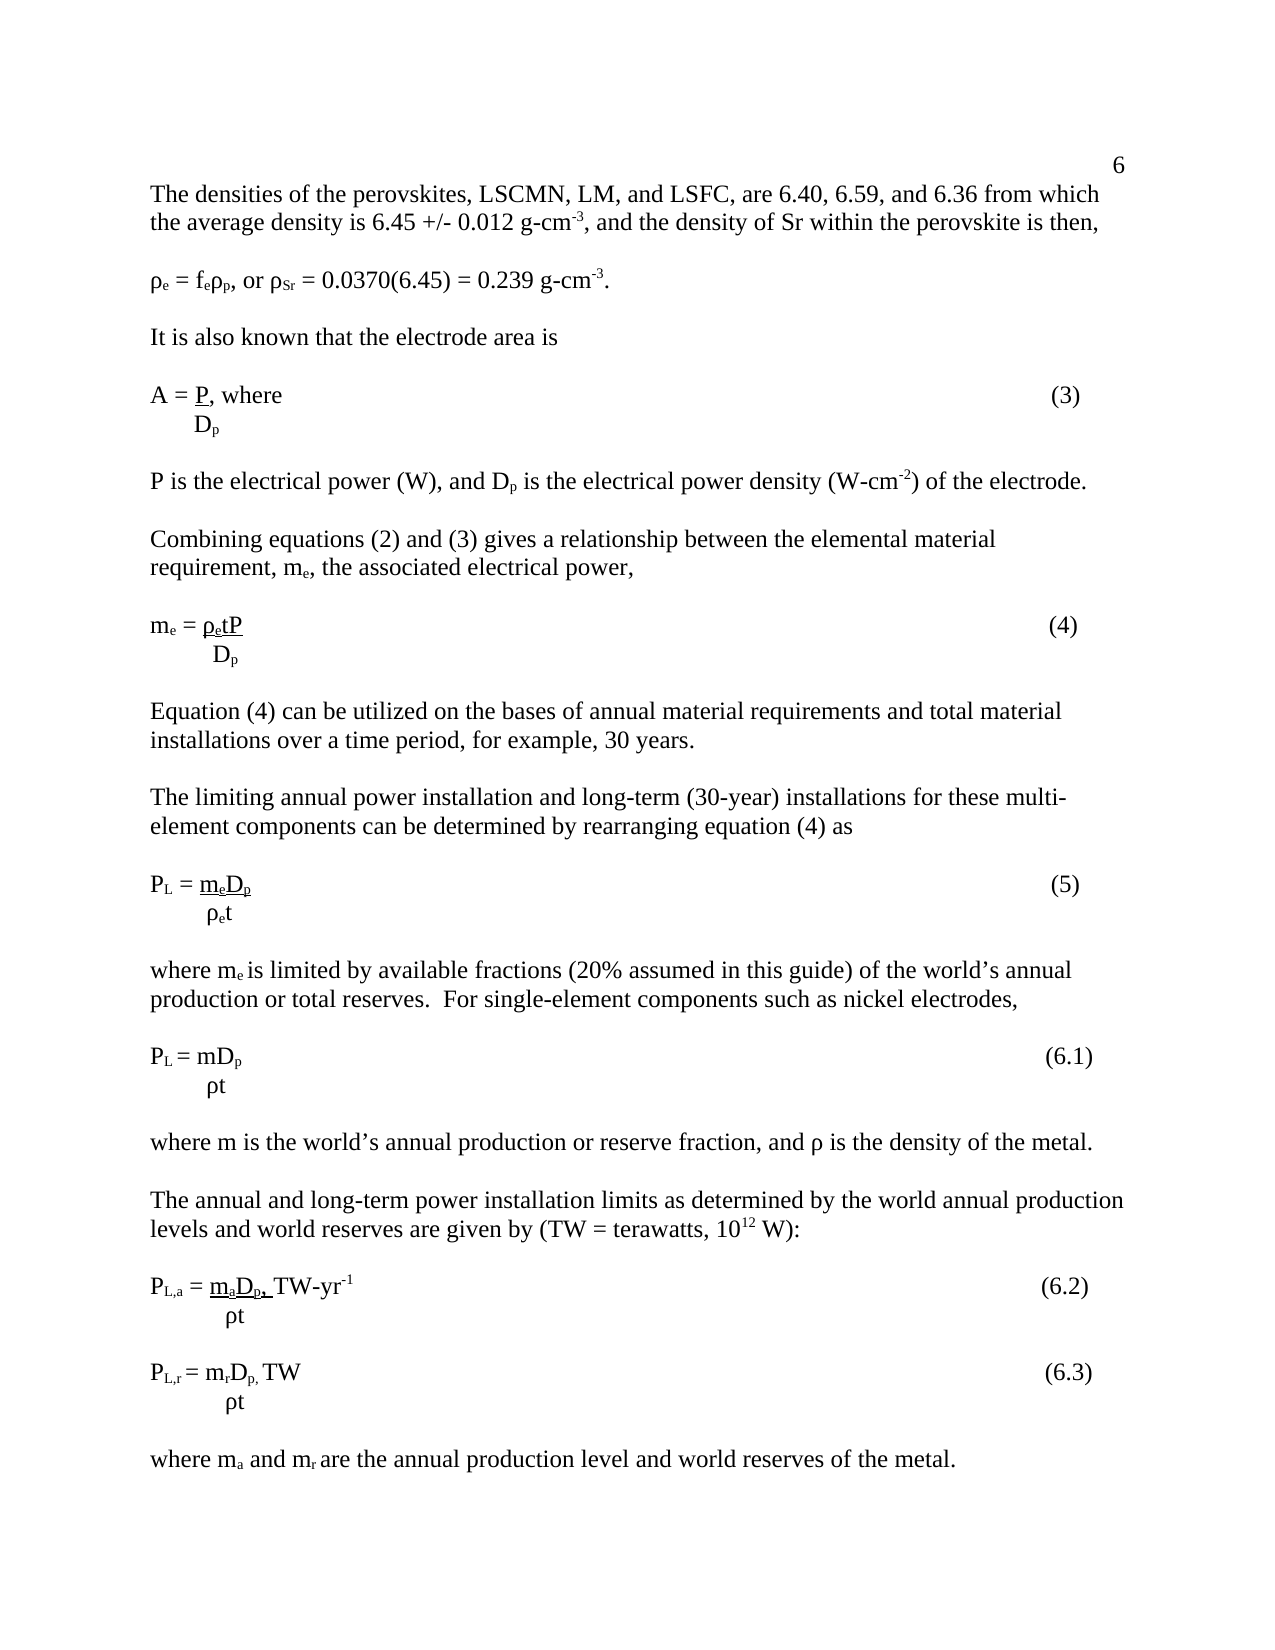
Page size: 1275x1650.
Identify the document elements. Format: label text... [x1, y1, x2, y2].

text ρt [150, 1300, 1125, 1329]
text me = ρetP (4) [150, 610, 1125, 639]
text It is also known that the electrode area is [150, 322, 1125, 351]
text Combining equations (2) and (3) gives a relationship between the elemental material requirement, me, the associated electrical power, [150, 524, 1125, 581]
text The limiting annual power installation and long-term (30-year) installations for these multi-element components can be determined by rearranging equation (4) as [150, 782, 1125, 840]
text A = P, where (3) [150, 380, 1125, 409]
text ρe = feρp, or ρSr = 0.0370(6.45) = 0.239 g-cm-3. [150, 265, 1125, 294]
text PL = mDp (6.1) [150, 1041, 1125, 1070]
text ρt [150, 1386, 1125, 1415]
text ρet [150, 897, 1125, 926]
text The annual and long-term power installation limits as determined by the world annual production levels and world reserves are given by (TW = terawatts, 1012 W): [150, 1185, 1125, 1242]
text Dp [150, 639, 1125, 667]
text P is the electrical power (W), and Dp is the electrical power density (W-cm-2) of the electrode. [150, 466, 1125, 495]
text The densities of the perovskites, LSCMN, LM, and LSFC, are 6.40, 6.59, and 6.36 from which the average density is 6.45 +/- 0.012 g-cm-3, and the density of Sr within the perovskite is then, [150, 179, 1125, 236]
text PL,r = mrDp, TW (6.3) [150, 1357, 1125, 1386]
text ρt [150, 1070, 1125, 1099]
text 6 [150, 150, 1125, 179]
text PL,a = maDp, TW-yr-1 (6.2) [150, 1271, 1125, 1300]
text PL = meDp (5) [150, 869, 1125, 897]
text Dp [150, 409, 1125, 437]
text where ma and mr are the annual production level and world reserves of the metal. [150, 1444, 1125, 1472]
text Equation (4) can be utilized on the bases of annual material requirements and total material installations over a time period, for example, 30 years. [150, 696, 1125, 754]
text where m is the world’s annual production or reserve fraction, and ρ is the density of the metal. [150, 1127, 1125, 1156]
text where me is limited by available fractions (20% assumed in this guide) of the world’s annual production or total reserves. For single-element components such as nickel electrodes, [150, 955, 1125, 1012]
